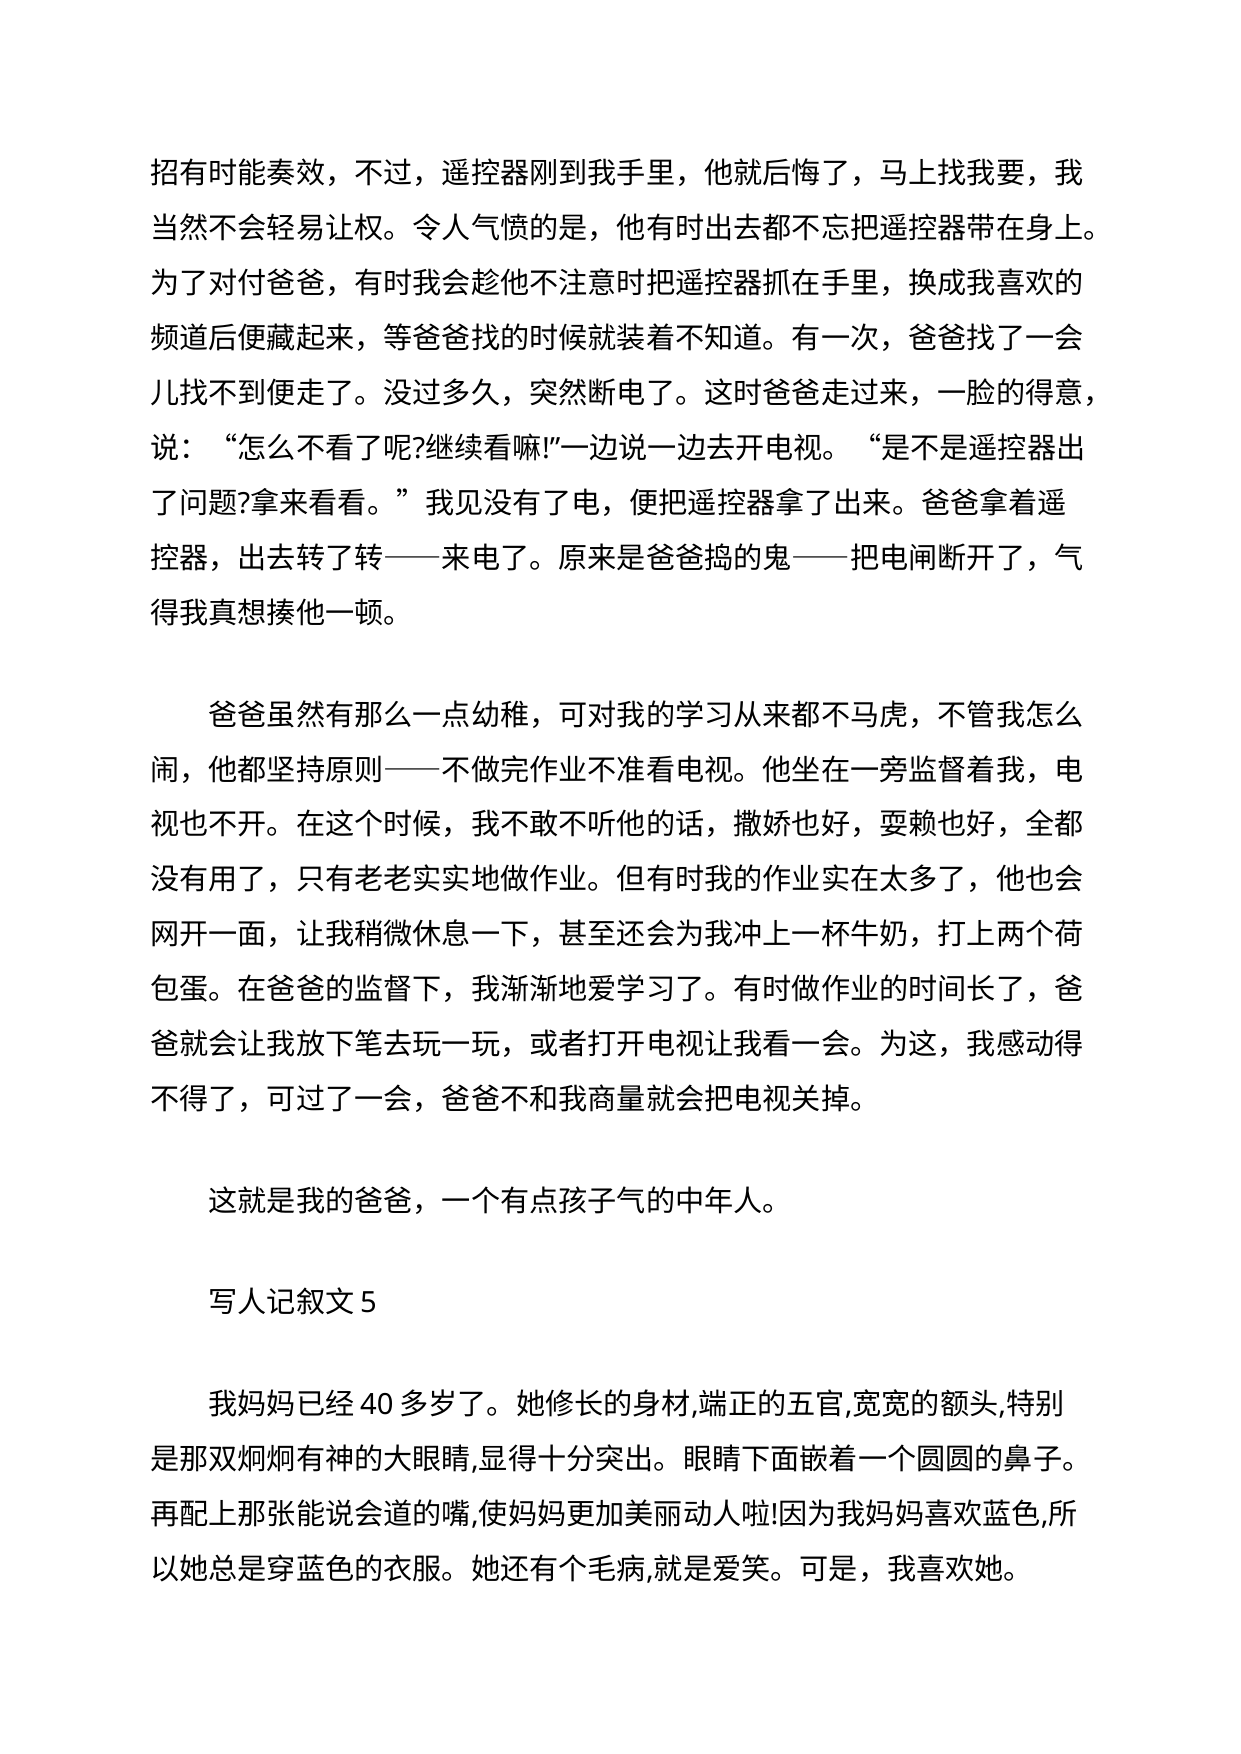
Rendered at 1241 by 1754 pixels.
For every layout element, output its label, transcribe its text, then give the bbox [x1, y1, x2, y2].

text 这就是我的爸爸，一个有点孩子气的中年人。 [150, 1177, 1090, 1219]
text 我妈妈已经40多岁了。她修长的身材,端正的五官,宽宽的额头,特别是那双炯炯有神的大眼睛,显得十分突出。眼睛下面嵌着一个圆圆的鼻子。再配上那张能说会道的嘴,使妈妈更加美丽动人啦!因为我妈妈喜欢蓝色,所以她总是穿蓝色的衣服。她还有个毛病,就是爱笑。可是，我喜欢她。 [150, 1381, 1090, 1588]
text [150, 150, 1090, 632]
text 爸爸虽然有那么一点幼稚，可对我的学习从来都不马虎，不管我怎么闹，他都坚持原则——不做完作业不准看电视。他坐在一旁监督着我，电视也不开。在这个时候，我不敢不听他的话，撒娇也好，耍赖也好，全都没有用了，只有老老实实地做作业。但有时我的作业实在太多了，他也会网开一面，让我稍微休息一下，甚至还会为我冲上一杯牛奶，打上两个荷包蛋。在爸爸的监督下，我渐渐地爱学习了。有时做作业的时间长了，爸爸就会让我放下笔去玩一玩，或者打开电视让我看一会。为这，我感动得不得了，可过了一会，爸爸不和我商量就会把电视关掉。 [150, 691, 1090, 1118]
text 写人记叙文5 [150, 1279, 1090, 1321]
